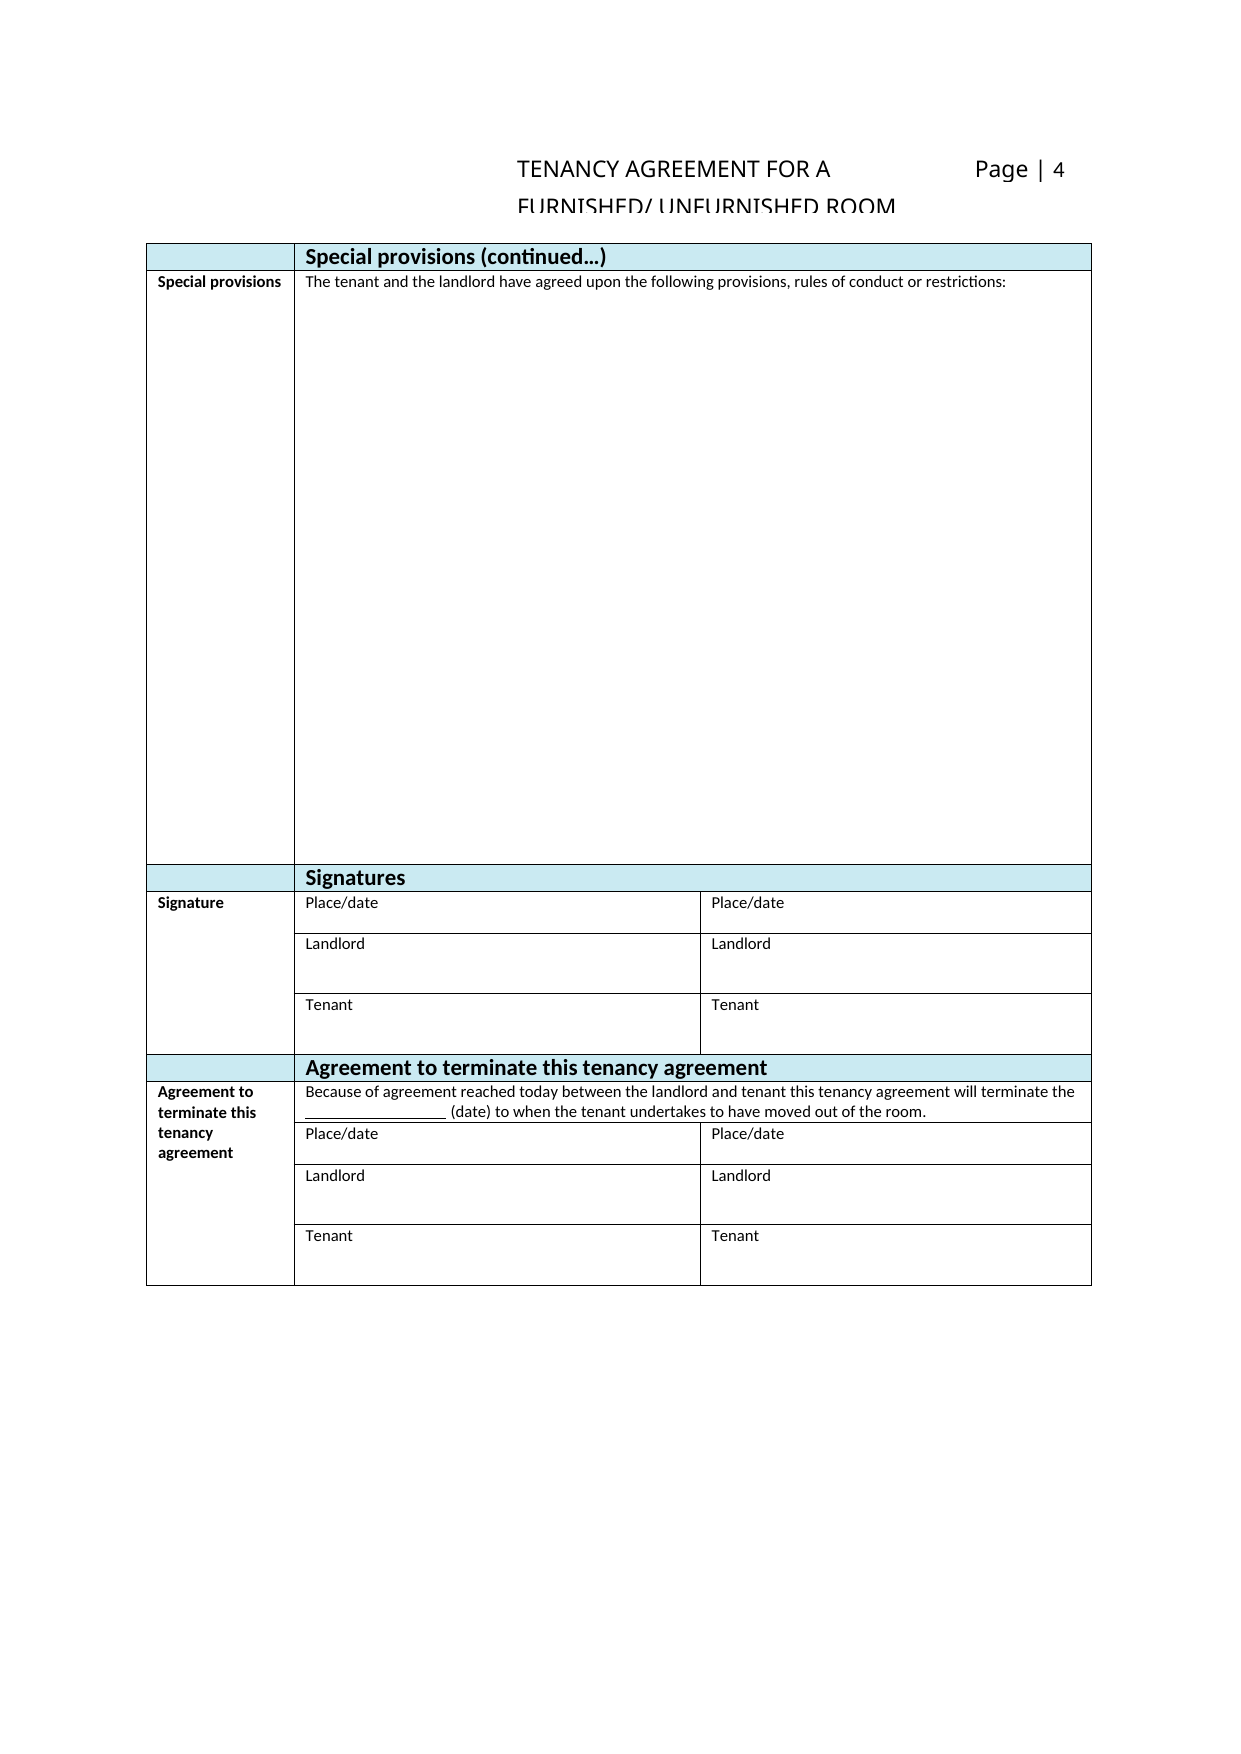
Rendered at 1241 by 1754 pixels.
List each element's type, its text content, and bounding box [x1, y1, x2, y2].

table_cell Place/date [295, 892, 700, 933]
table_cell Place/date [295, 1123, 700, 1164]
table_cell Special provisions [147, 271, 294, 864]
table_cell Landlord [701, 1165, 1091, 1224]
table_header [147, 244, 294, 270]
table_cell Signature [147, 892, 294, 1053]
table_cell Because of agreement reached today between the landlord and tenant this tenancy agreement will terminate the (date) to when the tenant undertakes to have moved out of the room. [295, 1082, 1091, 1122]
table_cell Landlord [295, 1165, 700, 1224]
table_cell Tenant [295, 994, 700, 1053]
table_cell Place/date [701, 1123, 1091, 1164]
table_cell Agreement to terminate this tenancy agreement [295, 1055, 1091, 1081]
table_cell Tenant [295, 1225, 700, 1285]
table_header Special provisions (continued…) [295, 244, 1091, 270]
table_cell [147, 865, 294, 891]
table_cell [147, 1055, 294, 1081]
table_cell Agreement to terminate this tenancy agreement [147, 1082, 294, 1285]
table_cell Place/date [701, 892, 1091, 933]
table_cell Tenant [701, 994, 1091, 1053]
table_cell Landlord [701, 934, 1091, 993]
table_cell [295, 271, 1091, 864]
table_cell Tenant [701, 1225, 1091, 1285]
table_cell Landlord [295, 934, 700, 993]
table_cell Signatures [295, 865, 1091, 891]
